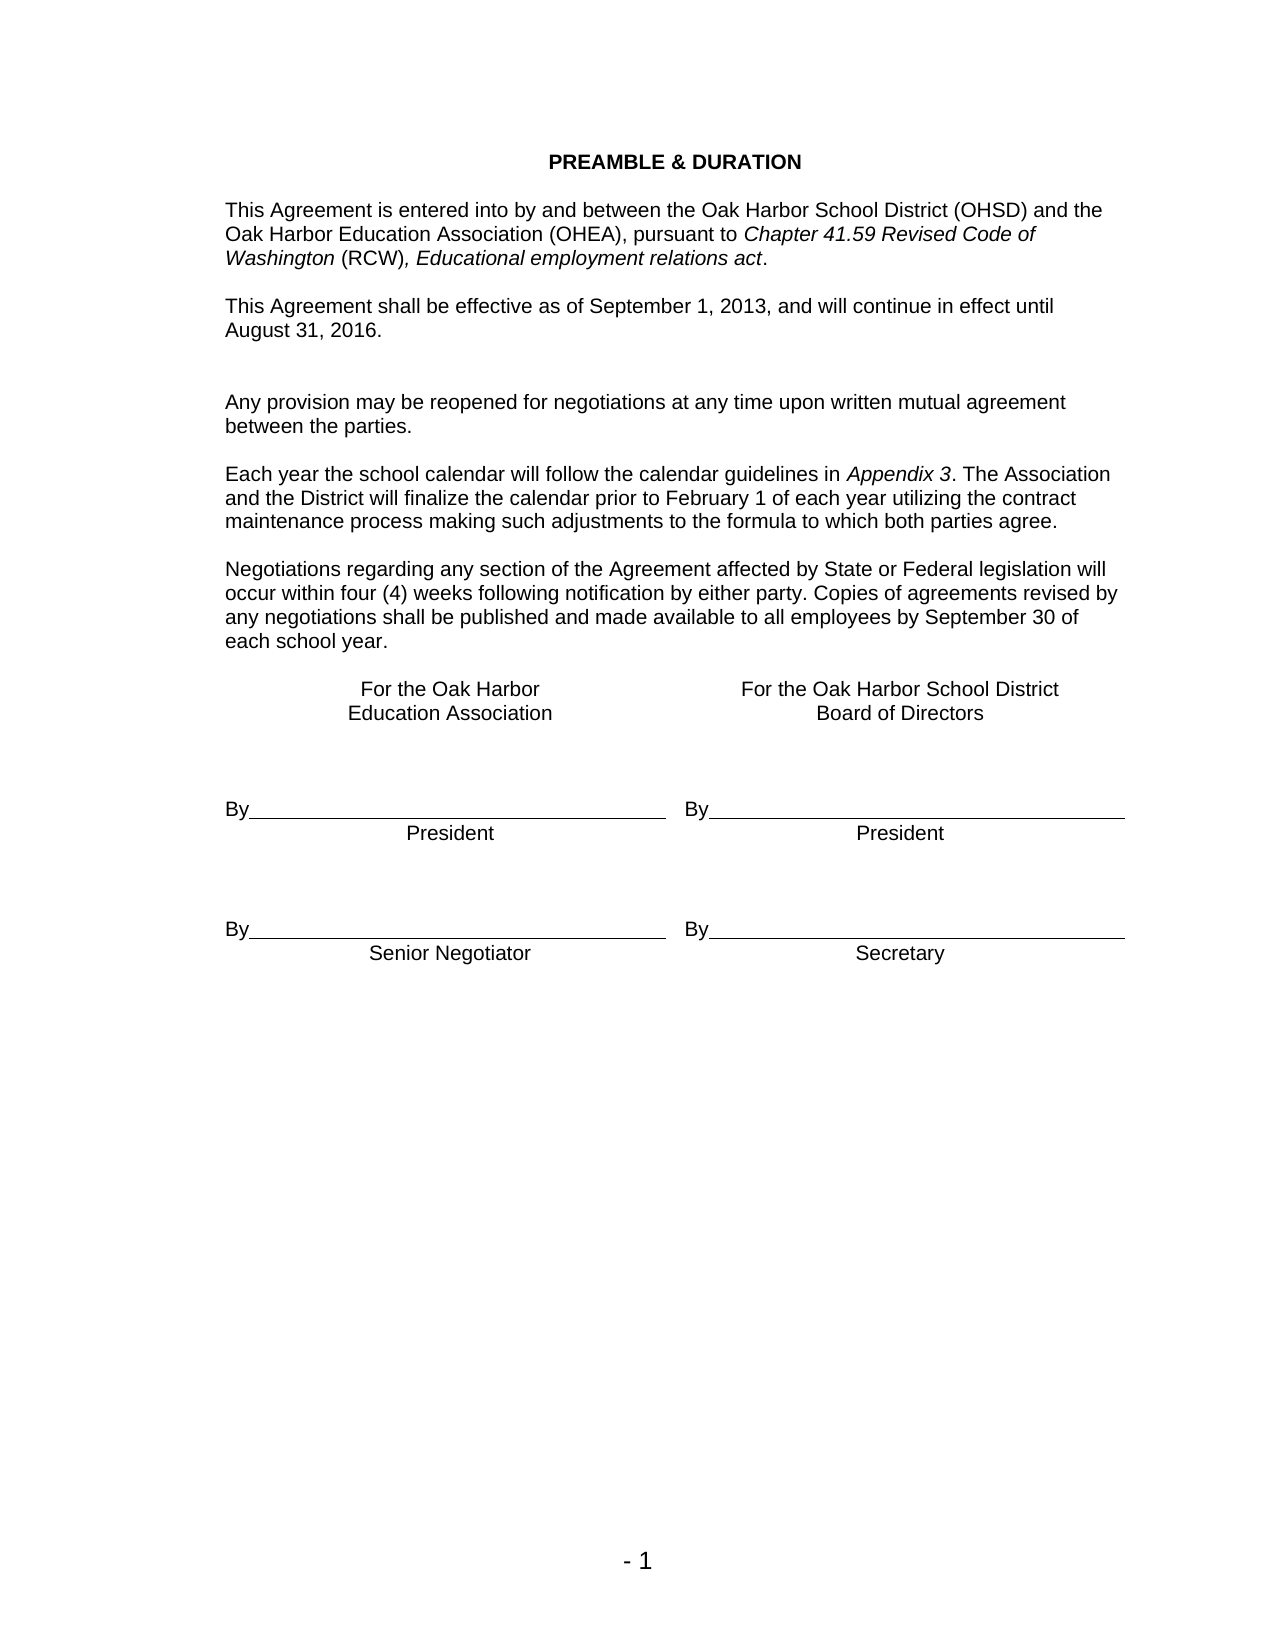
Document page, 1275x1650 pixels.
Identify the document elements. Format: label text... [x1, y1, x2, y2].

text By By [225, 797, 1125, 821]
text By By [225, 917, 1125, 941]
text For the For the [225, 677, 1125, 701]
text Education Association Board of Directors [225, 701, 1125, 725]
text This Agreement is entered into by and between the Oak Harbor School District (OHSD) and the Oak Harbor Education Association (OHEA), pursuant to Chapter 41.59 Revised Code of Washington (RCW), Educational employment relations act. [225, 198, 1125, 270]
text President President [225, 821, 1125, 845]
text PREAMBLE & DURATION [225, 150, 1125, 174]
text Each year the school calendar will follow the calendar guidelines in Appendix 3. The Association and the District will finalize the calendar prior to February 1 of each year utilizing the contract maintenance process making such adjustments to the formula to which both parties agree. [225, 461, 1125, 533]
text Negotiations regarding any section of the Agreement affected by State or Federal legislation will occur within four (4) weeks following notification by either party. Copies of agreements revised by any negotiations shall be published and made available to all employees by September 30 of each school year. [225, 557, 1125, 653]
text This Agreement shall be effective as of September 1, 2013, and will continue in effect until August 31, 2016. [225, 294, 1125, 342]
text Any provision may be reopened for negotiations at any time upon written mutual agreement between the parties. [225, 389, 1125, 437]
text Senior Negotiator Secretary [225, 941, 1125, 964]
